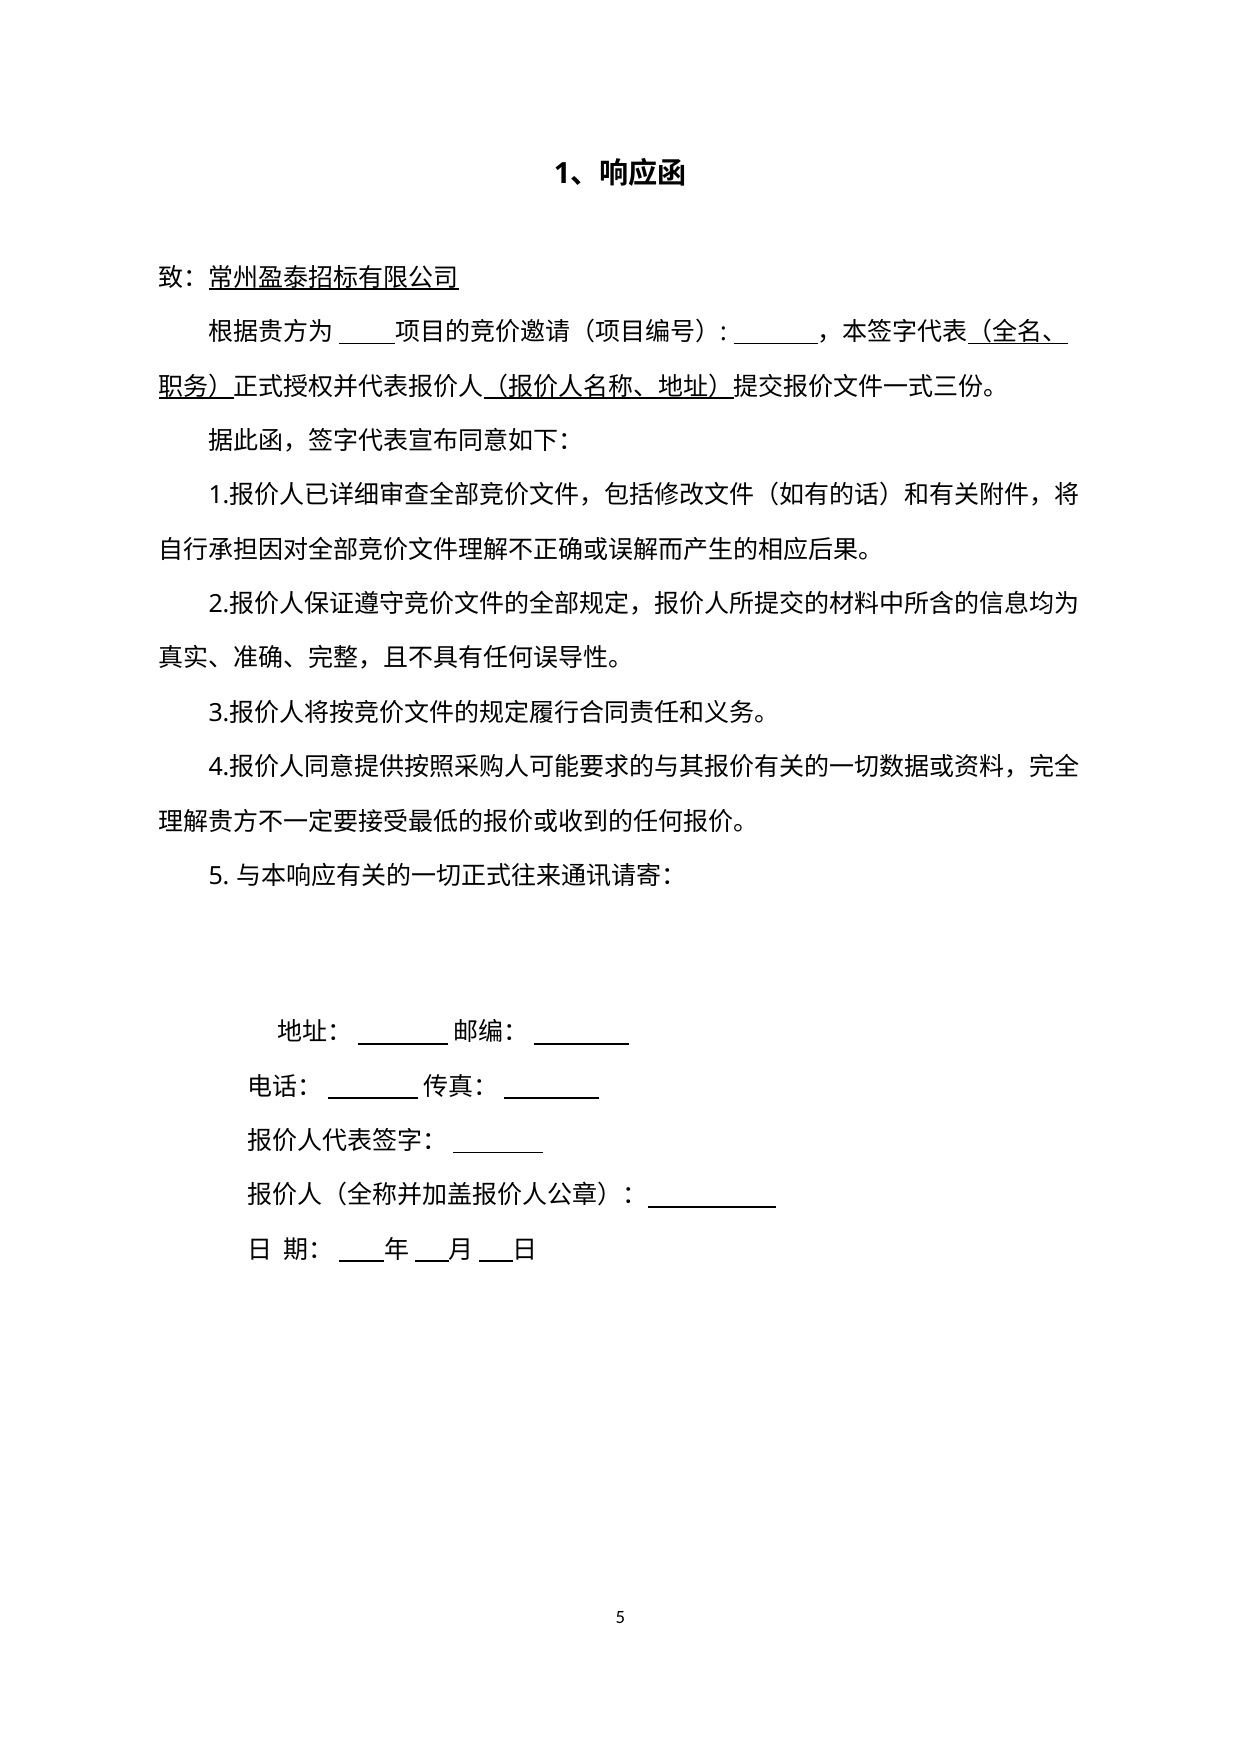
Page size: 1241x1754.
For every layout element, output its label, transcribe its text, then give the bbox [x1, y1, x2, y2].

text 报价人（全称并加盖报价人公章）： [158, 1175, 1082, 1211]
list 响应函 [158, 150, 1082, 192]
text 5. 与本响应有关的一切正式往来通讯请寄： [158, 855, 1082, 892]
text 日 期： 年 月 日 [158, 1229, 1082, 1266]
text 地址： 邮编： [158, 1012, 1082, 1048]
text 4.报价人同意提供按照采购人可能要求的与其报价有关的一切数据或资料，完全理解贵方不一定要接受最低的报价或收到的任何报价。 [158, 747, 1082, 837]
text 3.报价人将按竞价文件的规定履行合同责任和义务。 [158, 692, 1082, 728]
text 2.报价人保证遵守竞价文件的全部规定，报价人所提交的材料中所含的信息均为真实、准确、完整，且不具有任何误导性。 [158, 583, 1082, 674]
text 电话： 传真： [158, 1066, 1082, 1102]
text 据此函，签字代表宣布同意如下： [158, 420, 1082, 457]
text 根据贵方为 项目的竞价邀请（项目编号）: ，本签字代表（全名、职务）正式授权并代表报价人（报价人名称、地址）提交报价文件一式三份。 [158, 312, 1082, 402]
text 1.报价人已详细审查全部竞价文件，包括修改文件（如有的话）和有关附件，将自行承担因对全部竞价文件理解不正确或误解而产生的相应后果。 [158, 475, 1082, 565]
text 报价人代表签字： [158, 1121, 1082, 1157]
text 致：常州盈泰招标有限公司 [158, 257, 1082, 293]
